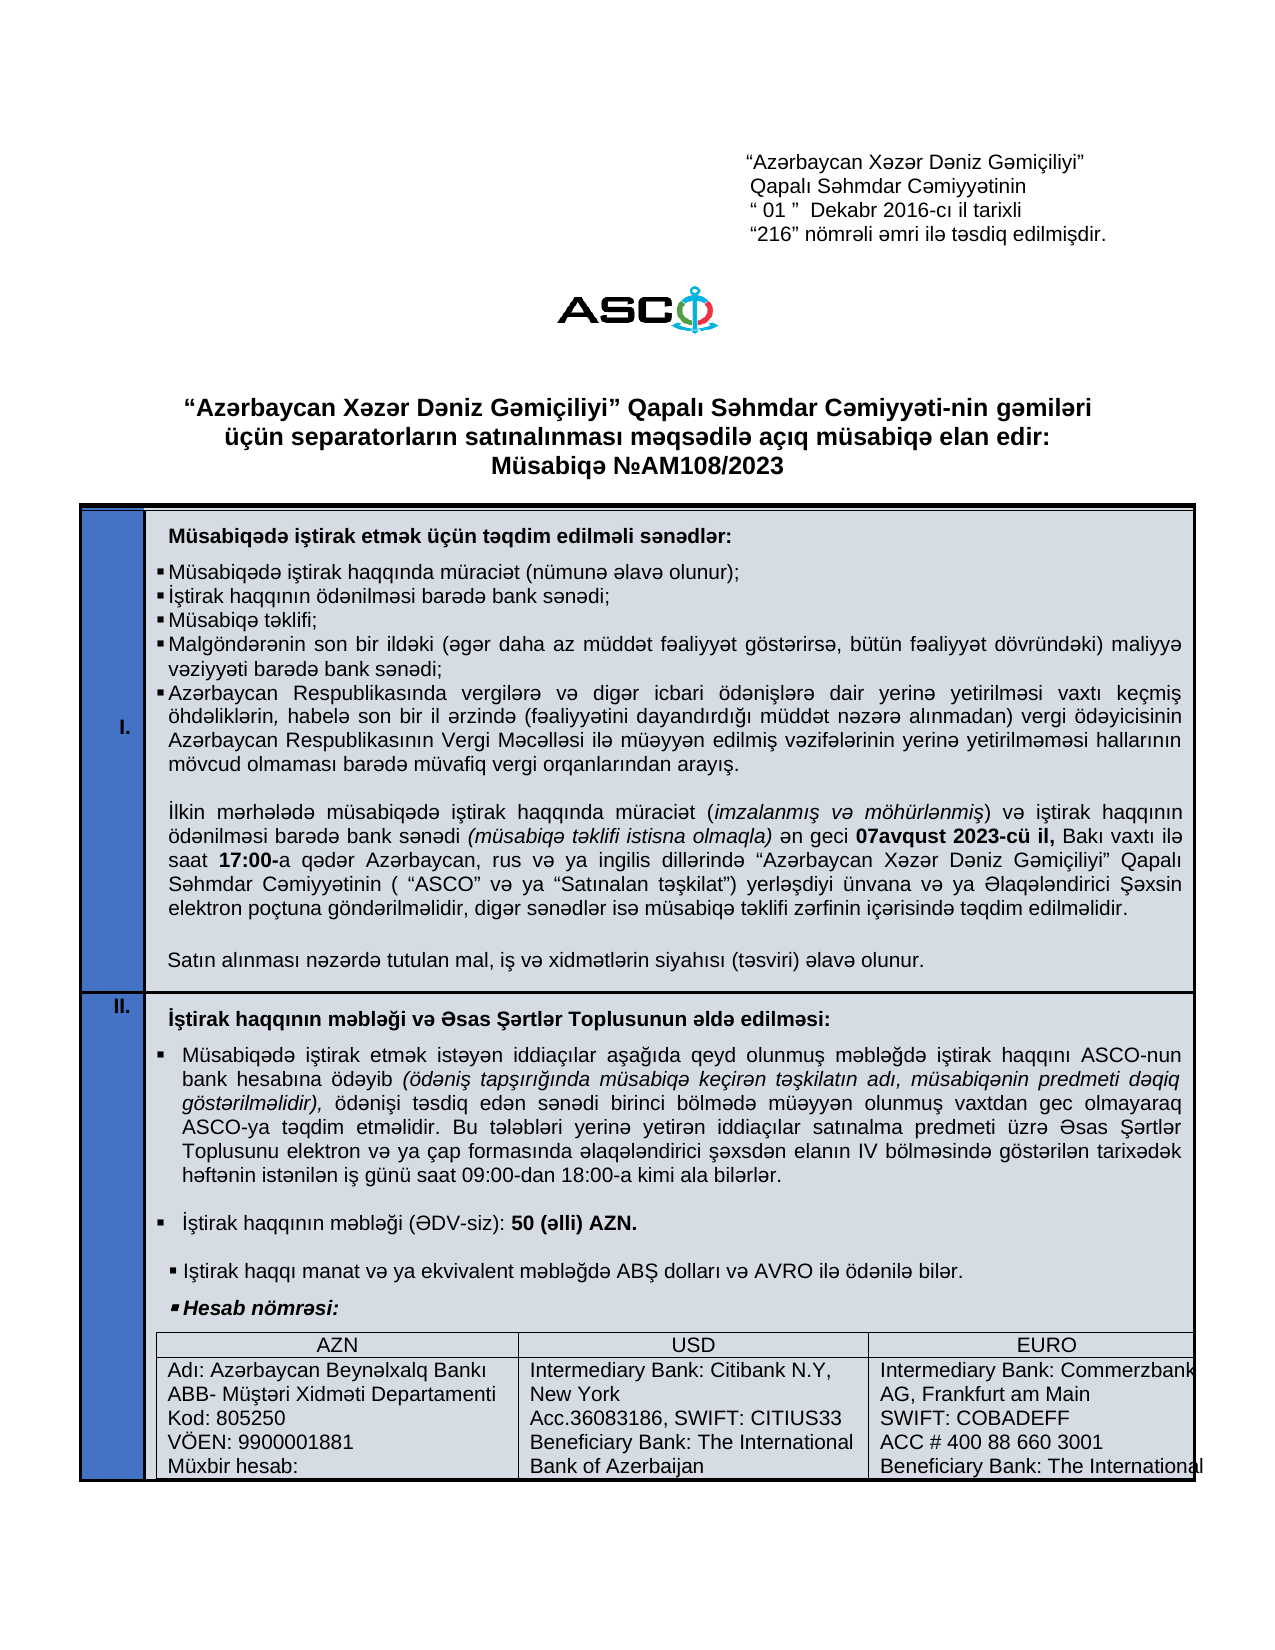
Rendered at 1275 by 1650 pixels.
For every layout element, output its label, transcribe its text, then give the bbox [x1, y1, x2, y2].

text “216” nömrəli əmri ilə təsdiq edilmişdir. [666, 222, 1192, 246]
table_header Müsabiqədə iştirak etmək üçün təqdim edilməli sənədlər: Müsabiqədə iştirak haqqında müraciət (nümunə əlavə olunur); İştirak haqqının ödənilməsi barədə bank sənədi; Müsabiqə təklifi; Malgöndərənin son bir ildəki (əgər daha az müddət fəaliyyət göstərirsə, bütün fəaliyyət dövründəki) maliyyə vəziyyəti barədə bank sənədi; Azərbaycan Respublikasında vergilərə və digər icbari ödənişlərə dair yerinə yetirilməsi vaxtı keçmiş öhdəliklərin, habelə son bir il ərzində (fəaliyyətini dayandırdığı müddət nəzərə alınmadan) vergi ödəyicisinin Azərbaycan Respublikasının Vergi Məcəlləsi ilə müəyyən edilmiş vəzifələrinin yerinə yetirilməməsi hallarının mövcud olmaması barədə müvafiq vergi orqanlarından arayış. İlkin mərhələdə müsabiqədə iştirak haqqında müraciət (imzalanmış və möhürlənmiş) və iştirak haqqının ödənilməsi barədə bank sənədi (müsabiqə təklifi istisna olmaqla) ən geci 07avqust 2023-cü il, Bakı vaxtı ilə saat 17:00-a qədər Azərbaycan, rus və ya ingilis dillərində “Azərbaycan Xəzər Dəniz Gəmiçiliyi” Qapalı Səhmdar Cəmiyyətinin ( “ASCO” və ya “Satınalan təşkilat”) yerləşdiyi ünvana və ya Əlaqələndirici Şəxsin elektron poçtuna göndərilməlidir, digər sənədlər isə müsabiqə təklifi zərfinin içərisində təqdim edilməlidir. Satın alınması nəzərdə tutulan mal, iş və xidmətlərin siyahısı (təsviri) əlavə olunur. [146, 511, 1193, 991]
text “Azərbaycan Xəzər Dəniz Gəmiçiliyi” Qapalı Səhmdar Cəmiyyəti-nin gəmiləri üçün separatorların satınalınması məqsədilə açıq müsabiqə elan edir: [150, 393, 1125, 451]
text Müsabiqə №AM108/2023 [150, 451, 1125, 479]
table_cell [146, 994, 1193, 1479]
table_cell [82, 994, 143, 1479]
table_header [82, 511, 143, 991]
text “ 01 ” Dekabr 2016-cı il tarixli [75, 198, 1192, 222]
picture [521, 245, 754, 374]
text Qapalı Səhmdar Cəmiyyətinin [75, 174, 1123, 198]
text “Azərbaycan Xəzər Dəniz Gəmiçiliyi” [66, 150, 1192, 174]
